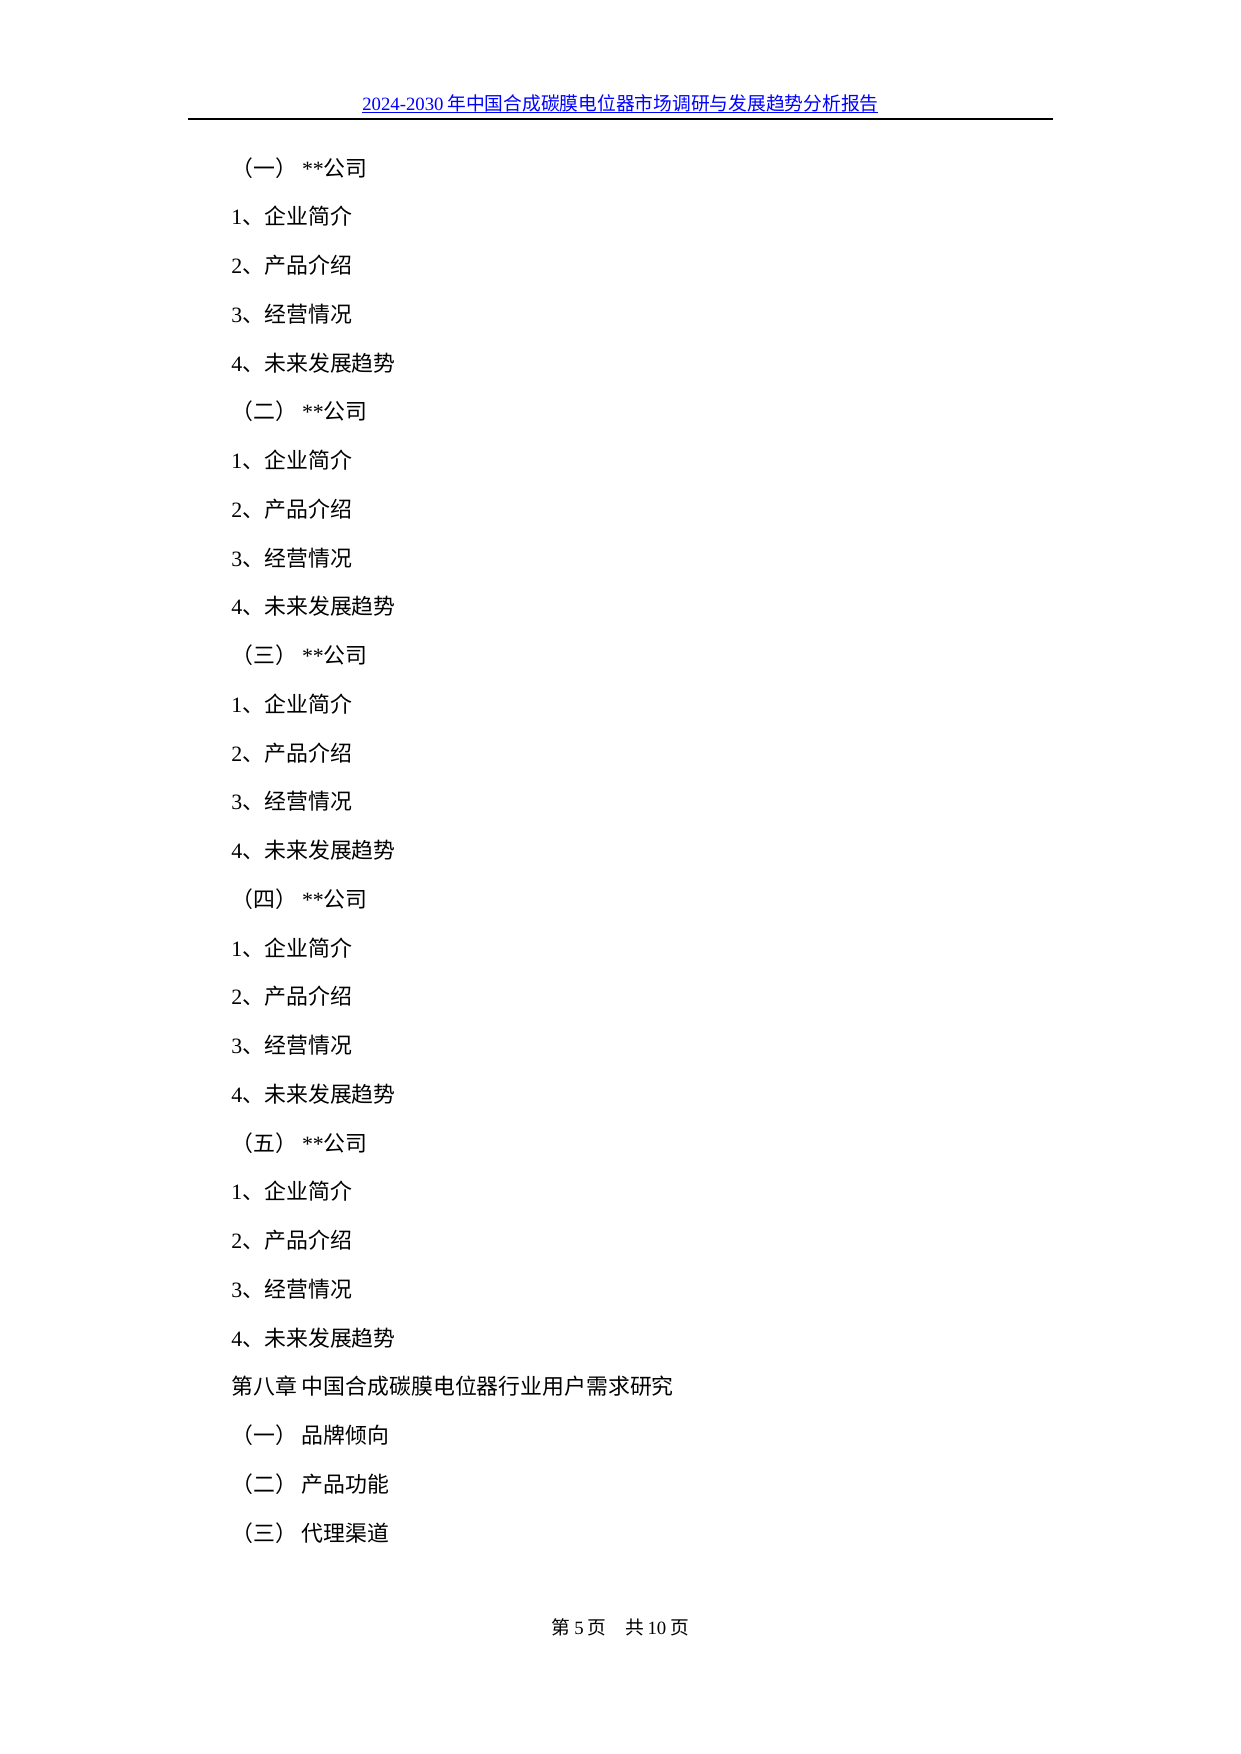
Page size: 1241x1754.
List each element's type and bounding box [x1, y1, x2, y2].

text [187, 150, 1053, 1548]
